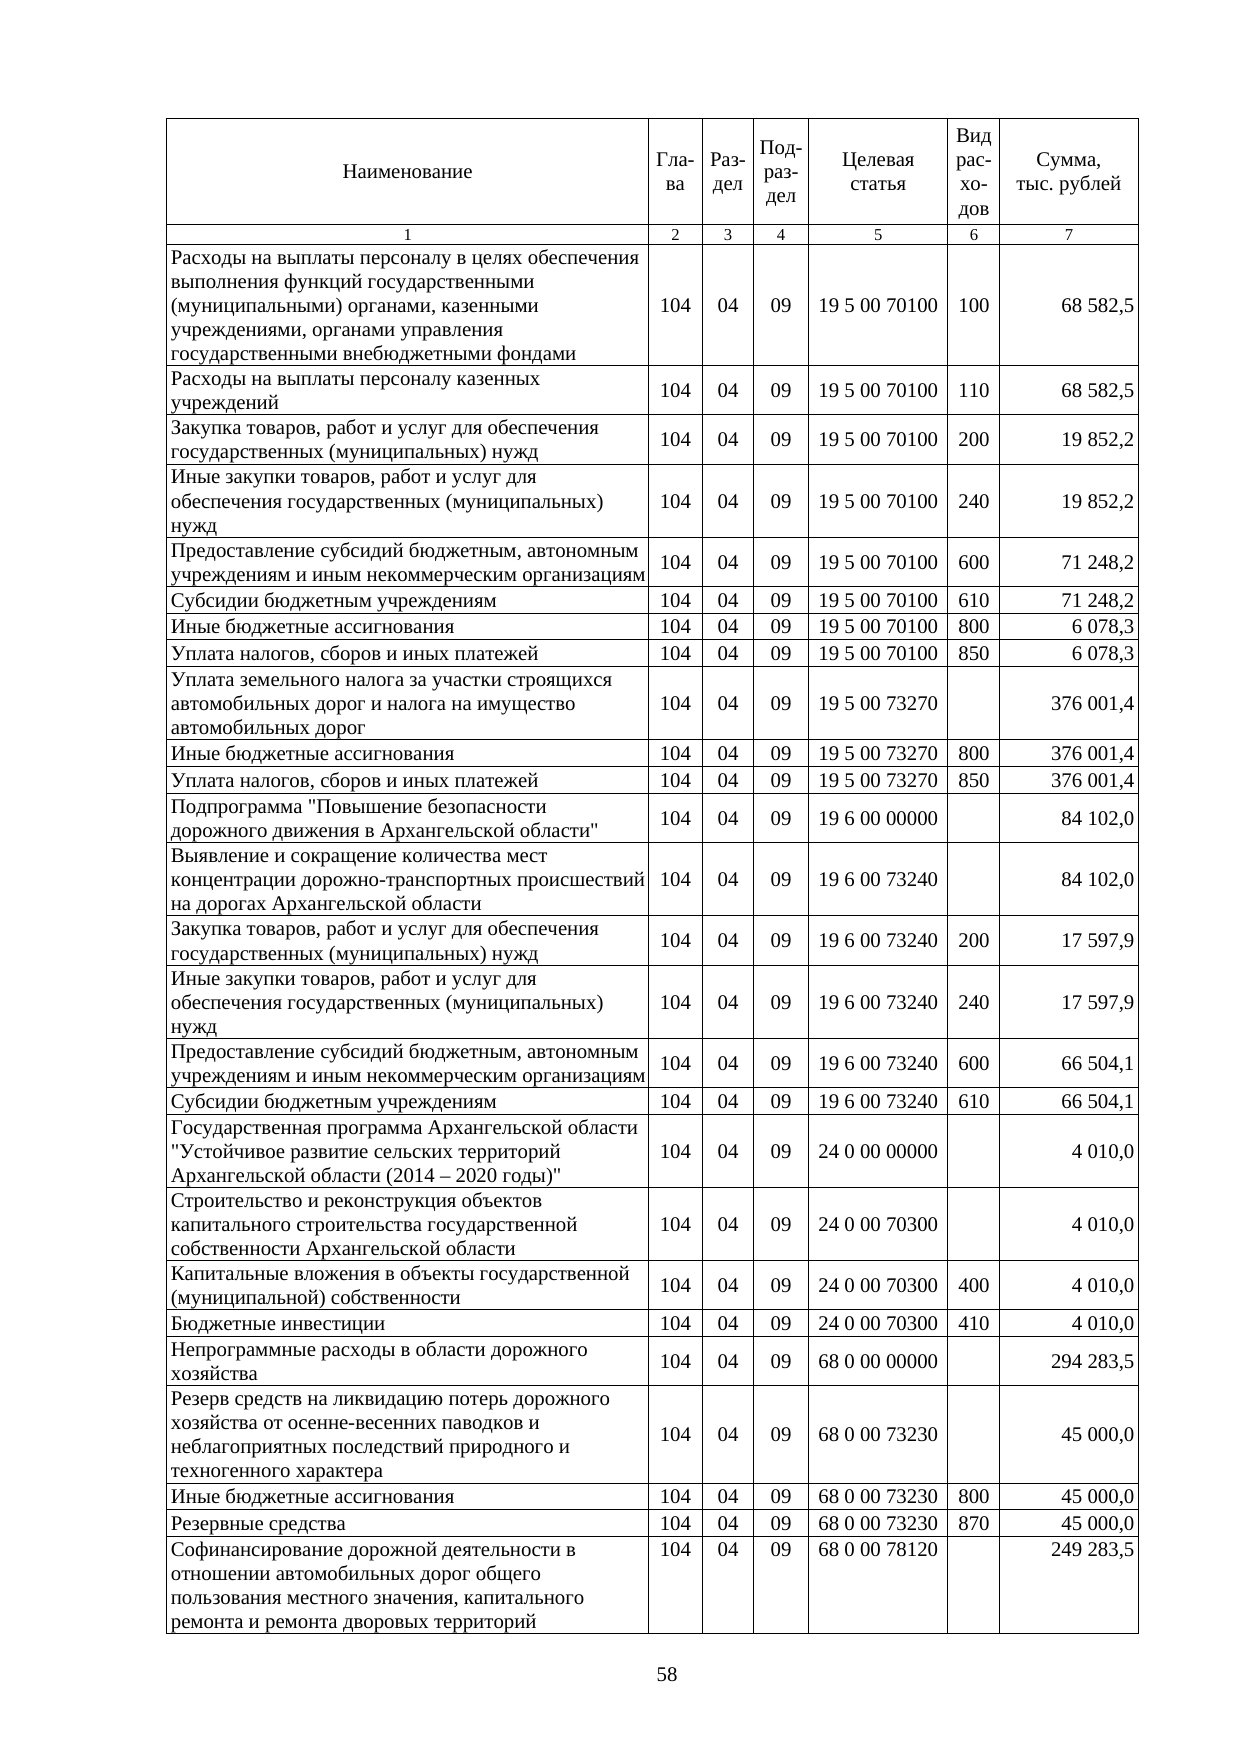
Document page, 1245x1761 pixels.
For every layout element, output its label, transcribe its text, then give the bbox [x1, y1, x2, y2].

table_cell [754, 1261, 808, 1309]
table_header Вид рас- хо- дов [948, 119, 999, 223]
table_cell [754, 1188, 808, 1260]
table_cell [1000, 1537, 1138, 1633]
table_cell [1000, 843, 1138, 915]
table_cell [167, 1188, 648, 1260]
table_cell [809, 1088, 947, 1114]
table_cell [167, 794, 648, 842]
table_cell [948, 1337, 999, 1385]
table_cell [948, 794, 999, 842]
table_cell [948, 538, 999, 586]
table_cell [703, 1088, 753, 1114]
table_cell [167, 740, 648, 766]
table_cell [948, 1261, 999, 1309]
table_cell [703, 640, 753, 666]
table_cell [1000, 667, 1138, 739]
table_cell 2 [649, 225, 702, 244]
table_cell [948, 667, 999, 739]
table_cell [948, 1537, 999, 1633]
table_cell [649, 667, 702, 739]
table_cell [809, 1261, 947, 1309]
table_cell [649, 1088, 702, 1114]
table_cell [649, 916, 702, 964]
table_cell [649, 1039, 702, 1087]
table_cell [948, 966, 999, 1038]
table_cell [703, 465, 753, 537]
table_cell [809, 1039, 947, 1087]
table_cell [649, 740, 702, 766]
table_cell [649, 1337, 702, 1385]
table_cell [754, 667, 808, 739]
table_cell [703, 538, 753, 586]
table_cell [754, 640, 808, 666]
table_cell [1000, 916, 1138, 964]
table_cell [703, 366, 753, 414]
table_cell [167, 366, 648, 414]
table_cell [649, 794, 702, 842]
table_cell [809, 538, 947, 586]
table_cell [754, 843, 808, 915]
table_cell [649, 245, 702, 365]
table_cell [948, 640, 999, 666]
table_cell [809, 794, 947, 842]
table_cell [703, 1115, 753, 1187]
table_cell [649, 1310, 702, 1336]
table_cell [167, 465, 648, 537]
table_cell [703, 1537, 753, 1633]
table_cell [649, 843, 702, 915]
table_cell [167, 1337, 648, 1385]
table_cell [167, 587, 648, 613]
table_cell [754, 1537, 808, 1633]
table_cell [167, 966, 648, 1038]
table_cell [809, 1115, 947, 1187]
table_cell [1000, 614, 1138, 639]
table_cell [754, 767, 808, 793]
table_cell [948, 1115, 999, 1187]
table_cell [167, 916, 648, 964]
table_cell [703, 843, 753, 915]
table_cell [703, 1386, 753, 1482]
table_cell 7 [1000, 225, 1138, 244]
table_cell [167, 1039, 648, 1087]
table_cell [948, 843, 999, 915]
table_cell 3 [703, 225, 753, 244]
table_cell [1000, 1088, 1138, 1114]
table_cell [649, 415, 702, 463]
table_cell 6 [948, 225, 999, 244]
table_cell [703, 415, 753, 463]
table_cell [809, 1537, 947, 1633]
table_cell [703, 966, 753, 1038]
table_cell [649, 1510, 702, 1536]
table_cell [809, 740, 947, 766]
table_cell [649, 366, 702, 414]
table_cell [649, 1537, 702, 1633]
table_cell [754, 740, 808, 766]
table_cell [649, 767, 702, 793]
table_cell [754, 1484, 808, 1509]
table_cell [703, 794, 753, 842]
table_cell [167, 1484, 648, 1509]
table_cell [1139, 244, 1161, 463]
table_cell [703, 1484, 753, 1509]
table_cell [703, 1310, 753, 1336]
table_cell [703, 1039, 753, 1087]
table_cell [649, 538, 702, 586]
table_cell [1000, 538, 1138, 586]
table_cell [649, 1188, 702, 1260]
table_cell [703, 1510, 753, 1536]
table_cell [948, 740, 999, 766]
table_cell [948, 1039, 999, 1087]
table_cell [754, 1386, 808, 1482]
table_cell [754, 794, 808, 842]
table_header Гла- ва [649, 119, 702, 223]
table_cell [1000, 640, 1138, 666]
table_cell 4 [754, 225, 808, 244]
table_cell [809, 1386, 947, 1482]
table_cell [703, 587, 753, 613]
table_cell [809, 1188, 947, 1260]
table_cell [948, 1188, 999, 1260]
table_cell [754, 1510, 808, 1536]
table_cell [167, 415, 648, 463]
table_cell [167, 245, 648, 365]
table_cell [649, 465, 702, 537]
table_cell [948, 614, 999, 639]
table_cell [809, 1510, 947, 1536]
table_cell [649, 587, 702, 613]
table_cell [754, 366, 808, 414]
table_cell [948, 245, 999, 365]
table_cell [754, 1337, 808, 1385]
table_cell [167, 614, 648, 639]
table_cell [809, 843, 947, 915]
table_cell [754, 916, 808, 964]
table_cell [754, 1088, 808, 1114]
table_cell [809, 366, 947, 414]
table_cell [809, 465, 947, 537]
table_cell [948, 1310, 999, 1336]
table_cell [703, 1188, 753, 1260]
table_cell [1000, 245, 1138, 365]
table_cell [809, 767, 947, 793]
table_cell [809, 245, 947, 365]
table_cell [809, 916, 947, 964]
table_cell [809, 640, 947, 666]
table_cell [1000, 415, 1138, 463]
table_header Целевая статья [809, 119, 947, 223]
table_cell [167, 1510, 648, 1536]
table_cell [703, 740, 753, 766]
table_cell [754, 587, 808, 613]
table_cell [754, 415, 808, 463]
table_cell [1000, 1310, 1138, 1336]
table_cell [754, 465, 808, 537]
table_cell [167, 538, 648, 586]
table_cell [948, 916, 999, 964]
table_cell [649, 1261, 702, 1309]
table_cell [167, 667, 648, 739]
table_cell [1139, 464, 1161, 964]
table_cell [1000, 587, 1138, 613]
table_header Раз- дел [703, 119, 753, 223]
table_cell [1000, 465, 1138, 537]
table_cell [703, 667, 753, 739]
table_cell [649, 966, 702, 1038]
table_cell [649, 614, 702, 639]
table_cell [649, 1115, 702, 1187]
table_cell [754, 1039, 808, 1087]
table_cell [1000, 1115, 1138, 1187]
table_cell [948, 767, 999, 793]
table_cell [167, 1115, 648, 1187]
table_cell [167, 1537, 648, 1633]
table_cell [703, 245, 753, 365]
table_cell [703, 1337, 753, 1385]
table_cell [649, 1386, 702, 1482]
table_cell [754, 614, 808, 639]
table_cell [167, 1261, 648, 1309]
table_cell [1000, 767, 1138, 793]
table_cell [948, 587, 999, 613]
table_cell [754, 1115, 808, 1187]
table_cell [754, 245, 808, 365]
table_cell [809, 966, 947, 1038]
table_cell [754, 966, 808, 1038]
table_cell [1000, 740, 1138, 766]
table_header Под- раз- дел [754, 119, 808, 223]
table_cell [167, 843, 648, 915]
table_header [1139, 118, 1161, 223]
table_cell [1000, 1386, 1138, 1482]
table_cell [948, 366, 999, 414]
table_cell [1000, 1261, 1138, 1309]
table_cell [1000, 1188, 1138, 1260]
table_header Наименование [167, 119, 648, 223]
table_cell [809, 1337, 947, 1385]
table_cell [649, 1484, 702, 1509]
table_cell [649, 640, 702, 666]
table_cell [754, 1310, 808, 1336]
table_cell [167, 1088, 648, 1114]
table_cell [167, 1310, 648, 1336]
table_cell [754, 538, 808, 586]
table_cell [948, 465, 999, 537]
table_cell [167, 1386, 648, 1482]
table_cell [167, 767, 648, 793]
table_cell [1139, 224, 1161, 244]
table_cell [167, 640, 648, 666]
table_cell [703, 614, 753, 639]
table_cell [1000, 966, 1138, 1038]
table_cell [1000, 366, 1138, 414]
table_cell 1 [167, 225, 648, 244]
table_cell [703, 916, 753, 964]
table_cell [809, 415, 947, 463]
table_cell 5 [809, 225, 947, 244]
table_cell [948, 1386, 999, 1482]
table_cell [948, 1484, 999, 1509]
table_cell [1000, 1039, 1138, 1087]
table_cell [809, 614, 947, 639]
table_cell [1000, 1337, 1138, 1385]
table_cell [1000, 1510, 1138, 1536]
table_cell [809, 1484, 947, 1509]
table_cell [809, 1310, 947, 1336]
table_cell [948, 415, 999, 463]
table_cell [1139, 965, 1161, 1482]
table_header Сумма, тыс. рублей [1000, 119, 1138, 223]
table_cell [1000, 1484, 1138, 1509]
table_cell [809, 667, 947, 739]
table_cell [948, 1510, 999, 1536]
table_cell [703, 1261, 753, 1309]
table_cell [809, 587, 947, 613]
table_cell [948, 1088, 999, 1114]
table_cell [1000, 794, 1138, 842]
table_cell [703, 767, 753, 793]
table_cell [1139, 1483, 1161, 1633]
